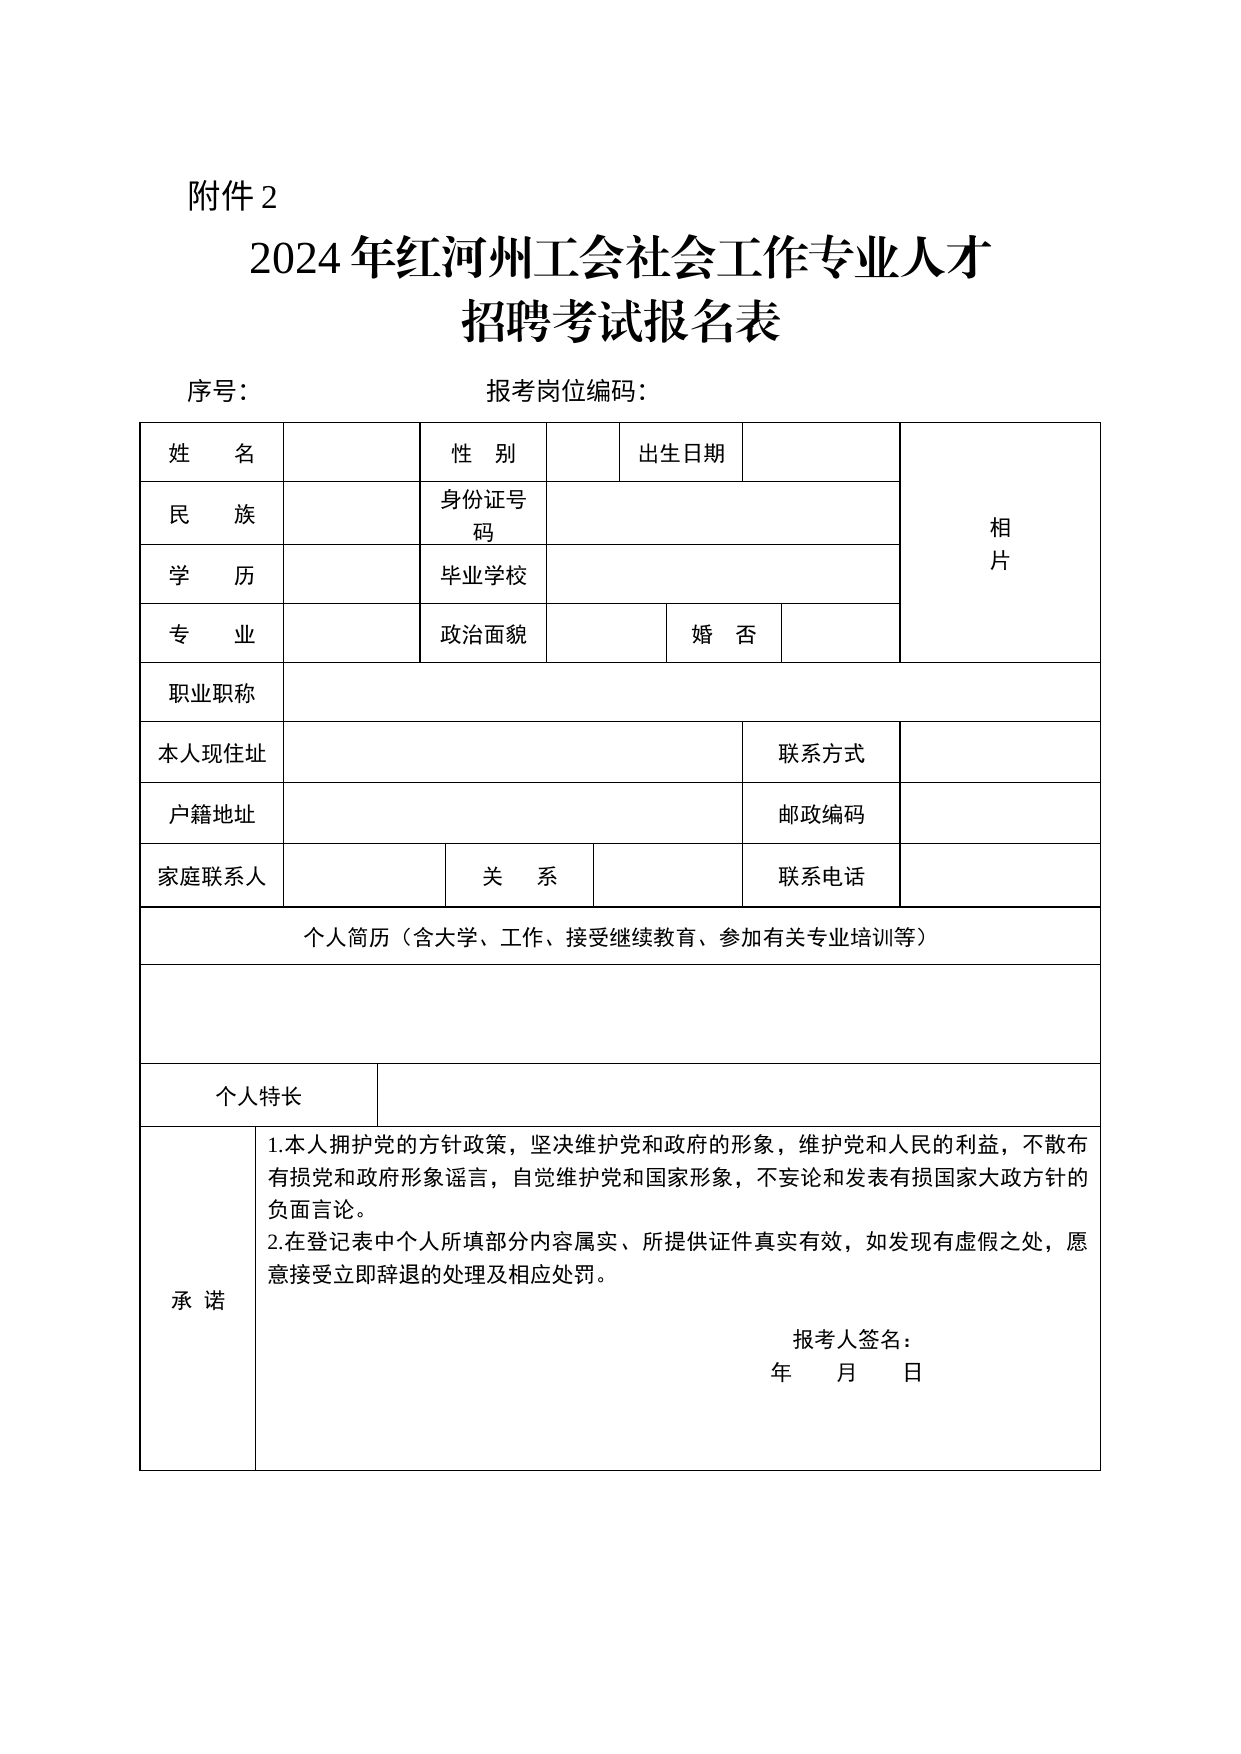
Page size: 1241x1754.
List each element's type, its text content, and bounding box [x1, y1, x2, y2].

table_cell [378, 1064, 1100, 1126]
table_cell 家庭联系人 [141, 844, 283, 906]
text 序号： 报考岗位编码： [187, 357, 1053, 422]
table_header 相 片 [901, 423, 1100, 662]
table_cell 本人现住址 [141, 722, 283, 782]
table_cell 联系方式 [743, 722, 899, 782]
table_cell [141, 965, 1100, 1062]
table_cell 1.本人拥护党的方针政策，坚决维护党和政府的形象，维护党和人民的利益，不散布有损党和政府形象谣言，自觉维护党和国家形象，不妄论和发表有损国家大政方针的负面言论。 2.在登记表中个人所填部分内容属实、所提供证件真实有效，如发现有虚假之处，愿意接受立即辞退的处理及相应处罚。 报考人签名： 年 月 日 [256, 1127, 1100, 1470]
table_cell 政治面貌 [421, 604, 546, 662]
table_cell [547, 604, 666, 662]
table_cell 个人特长 [141, 1064, 377, 1126]
table_cell [284, 663, 1100, 721]
table_cell [284, 604, 419, 662]
table_cell 邮政编码 [743, 783, 899, 842]
table_cell [284, 545, 419, 603]
text 2024年红河州工会社会工作专业人才 [187, 227, 1053, 292]
table_cell 婚 否 [667, 604, 781, 662]
table_cell 民 族 [141, 482, 283, 544]
table_cell 身份证号码 [421, 482, 546, 544]
table_header [743, 423, 899, 481]
table_cell 联系电话 [743, 844, 899, 906]
table_cell [901, 722, 1100, 782]
table_cell [901, 844, 1100, 906]
table_header [547, 423, 619, 481]
table_cell [284, 482, 419, 544]
text 招聘考试报名表 [187, 292, 1053, 357]
table_cell [284, 722, 742, 782]
table_cell 关 系 [446, 844, 593, 906]
table_cell 个人简历（含大学、工作、接受继续教育、参加有关专业培训等） [141, 908, 1100, 964]
table_cell [547, 482, 899, 544]
table_cell [782, 604, 899, 662]
table_cell 职业职称 [141, 663, 283, 721]
table_header [284, 423, 419, 481]
table_cell [547, 545, 899, 603]
table_cell [284, 844, 445, 906]
table_cell 承 诺 [141, 1127, 255, 1470]
table_cell 毕业学校 [421, 545, 546, 603]
table_cell 专 业 [141, 604, 283, 662]
table_header 姓 名 [141, 423, 283, 481]
table_cell [284, 783, 742, 842]
table_header 性 别 [421, 423, 546, 481]
table_cell 学 历 [141, 545, 283, 603]
table_cell 户籍地址 [141, 783, 283, 842]
table_cell [901, 783, 1100, 842]
text 附件2 [187, 162, 1053, 227]
table_cell [594, 844, 742, 906]
table_header 出生日期 [620, 423, 742, 481]
